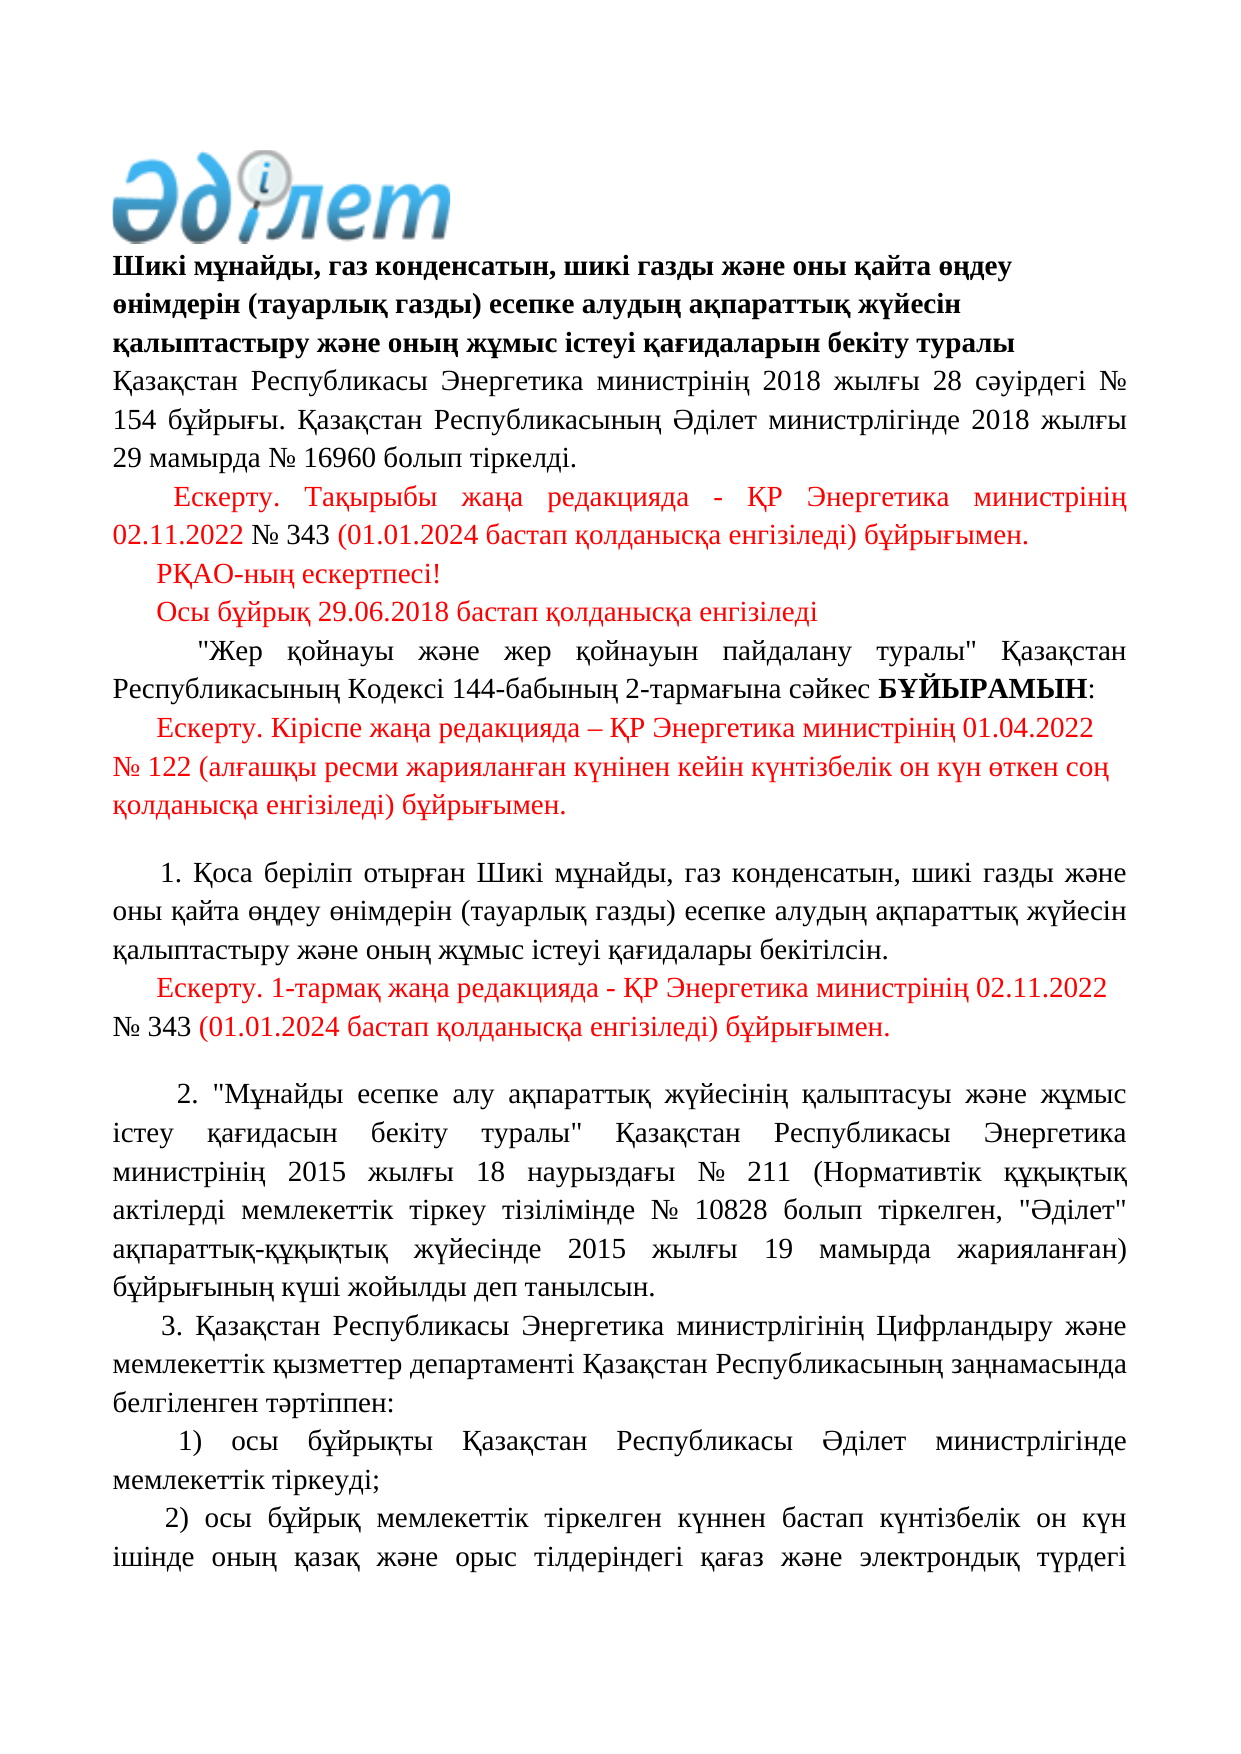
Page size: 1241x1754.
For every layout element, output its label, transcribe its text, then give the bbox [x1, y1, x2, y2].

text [112, 1501, 1128, 1573]
text Осы бұйрық 29.06.2018 бастап қолданысқа енгізіледі [112, 594, 1128, 628]
text Шикі мұнайды, газ конденсатын, шикі газды және оны қайта өңдеу өнімдерін (тауарлық газды) есепке алудың ақпараттық жүйесін қалыптастыру және оның жұмыс істеуі қағидаларын бекіту туралы [112, 248, 1128, 358]
text 3. Қазақстан Республикасы Энергетика министрлігінің Цифрландыру және мемлекеттік қызметтер департаменті Қазақстан Республикасының заңнамасында белгіленген тәртіппен: [112, 1308, 1128, 1418]
text 1. Қоса беріліп отырған Шикі мұнайды, газ конденсатын, шикі газды және оны қайта өңдеу өнімдерін (тауарлық газды) есепке алудың ақпараттық жүйесін қалыптастыру және оның жұмыс істеуі қағидалары бекітілсін. [112, 855, 1128, 965]
picture [112, 150, 451, 244]
text Ескерту. Тақырыбы жаңа редакцияда - ҚР Энергетика министрінің 02.11.2022 № 343 (01.01.2024 бастап қолданысқа енгізіледі) бұйрығымен. [112, 479, 1128, 551]
text 1) осы бұйрықты Қазақстан Республикасы Әділет министрлігінде мемлекеттік тіркеуді; [112, 1423, 1128, 1496]
text Ескерту. Кіріспе жаңа редакцияда – ҚР Энергетика министрінің 01.04.2022 № 122 (алғашқы ресми жарияланған күнінен кейін күнтізбелік он күн өткен соң қолданысқа енгізіледі) бұйрығымен. [112, 710, 1128, 851]
text Ескерту. 1-тармақ жаңа редакцияда - ҚР Энергетика министрінің 02.11.2022 № 343 (01.01.2024 бастап қолданысқа енгізіледі) бұйрығымен. [112, 970, 1128, 1073]
text "Жер қойнауы және жер қойнауын пайдалану туралы" Қазақстан Республикасының Кодексі 144-бабының 2-тармағына сәйкес БҰЙЫРАМЫН: [112, 633, 1128, 705]
text 2. "Мұнайды есепке алу ақпараттық жүйесінің қалыптасуы және жұмыс істеу қағидасын бекіту туралы" Қазақстан Республикасы Энергетика министрінің 2015 жылғы 18 наурыздағы № 211 (Нормативтік құқықтық актілерді мемлекеттік тіркеу тізілімінде № 10828 болып тіркелген, "Әділет" ақпараттық-құқықтық жүйесінде 2015 жылғы 19 мамырда жарияланған) бұйрығының күші жойылды деп танылсын. [112, 1077, 1128, 1303]
text Қазақстан Республикасы Энергетика министрінің 2018 жылғы 28 сәуірдегі № 154 бұйрығы. Қазақстан Республикасының Әділет министрлігінде 2018 жылғы 29 мамырда № 16960 болып тіркелді. [112, 363, 1128, 474]
text РҚАО-ның ескертпесі! [112, 556, 1128, 589]
